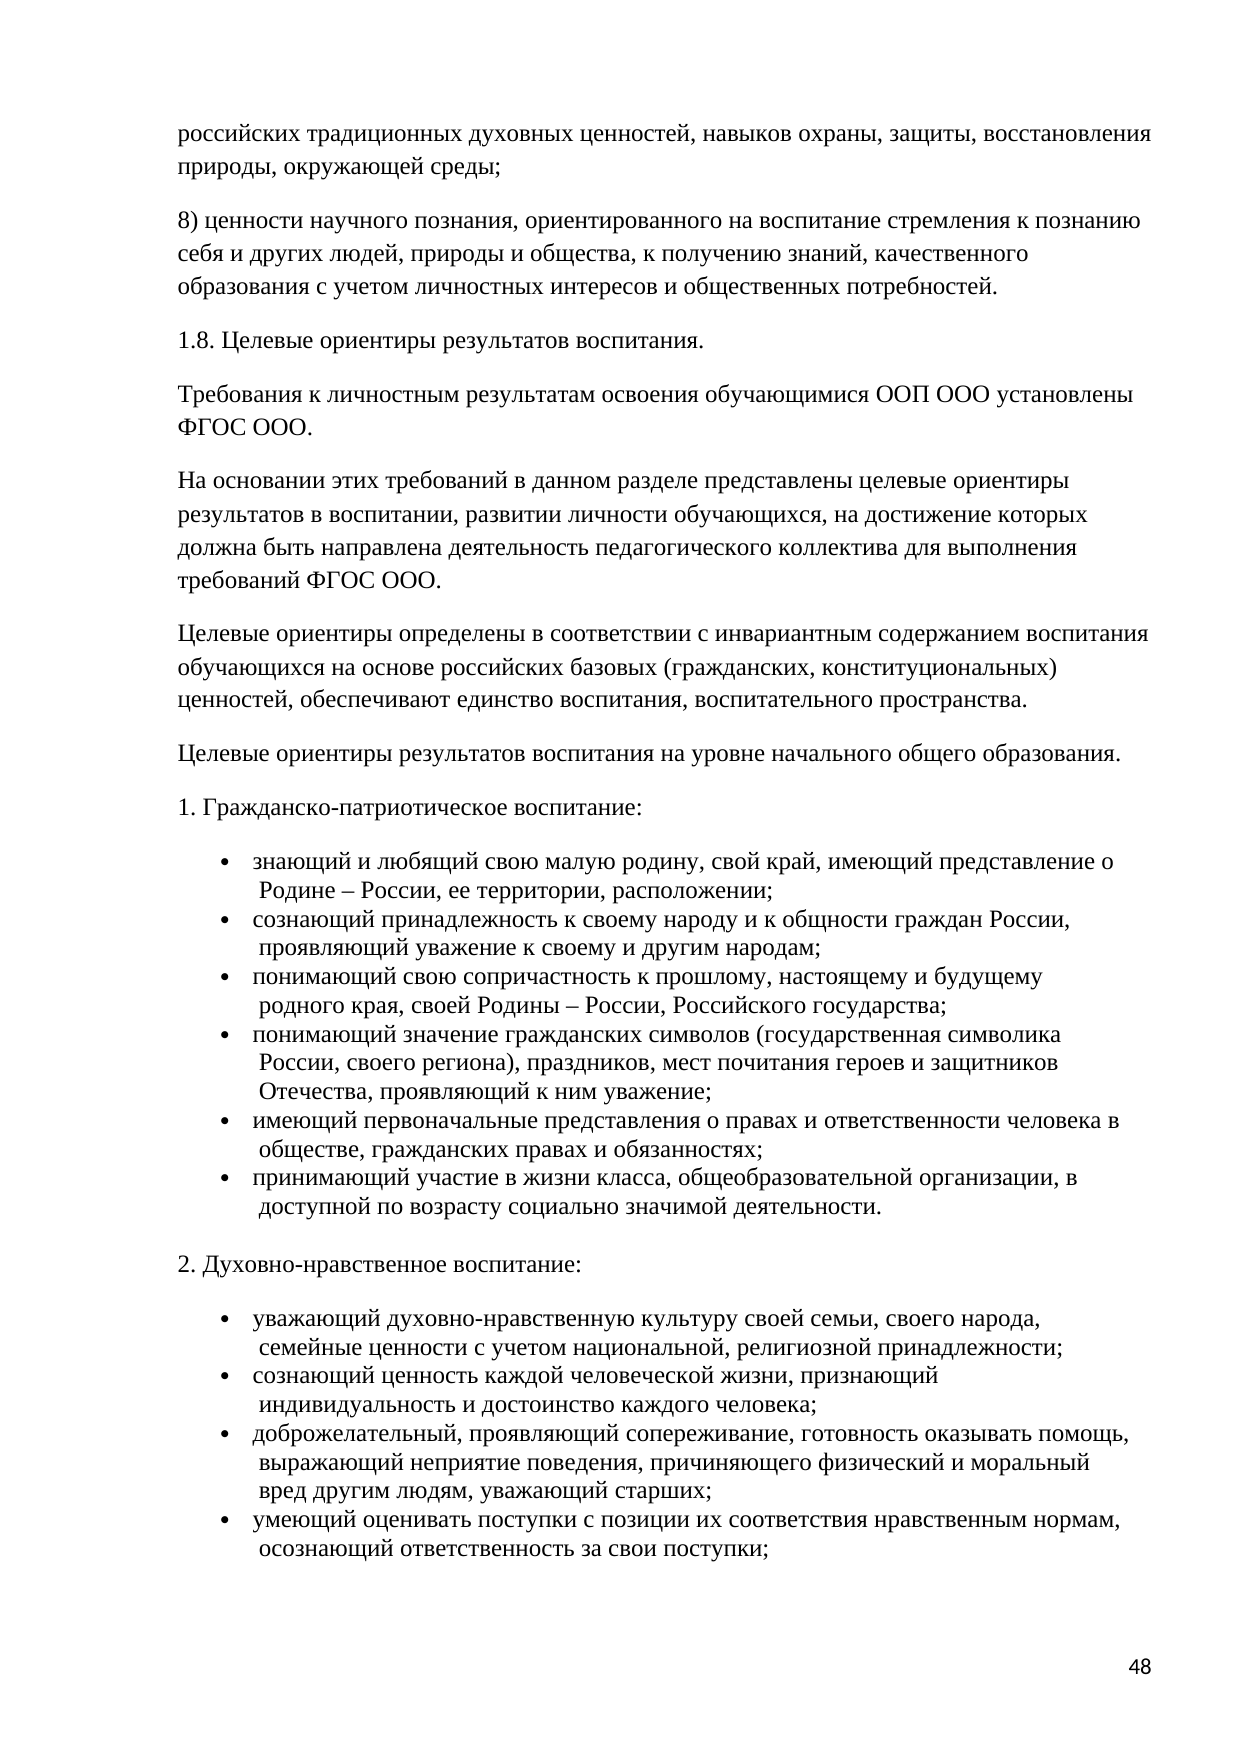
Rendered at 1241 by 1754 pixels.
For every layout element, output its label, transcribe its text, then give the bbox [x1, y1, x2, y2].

list уважающий духовно-нравственную культуру своей семьи, своего народа, семейные ценности с учетом национальной, религиозной принадлежности; [221, 1303, 1133, 1360]
list доброжелательный, проявляющий сопереживание, готовность оказывать помощь, выражающий неприятие поведения, причиняющего физический и моральный вред другим людям, уважающий старших; [221, 1418, 1133, 1504]
text На основании этих требований в данном разделе представлены целевые ориентиры результатов в воспитании, развитии личности обучающихся, на достижение которых должна быть направлена деятельность педагогического коллектива для выполнения требований ФГОС ООО. [177, 466, 1152, 593]
text Целевые ориентиры определены в соответствии с инвариантным содержанием воспитания обучающихся на основе российских базовых (гражданских, конституциональных) ценностей, обеспечивают единство воспитания, воспитательного пространства. [177, 618, 1152, 713]
list умеющий оценивать поступки с позиции их соответствия нравственным нормам, осознающий ответственность за свои поступки; [221, 1504, 1133, 1562]
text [177, 118, 1152, 180]
list сознающий принадлежность к своему народу и к общности граждан России, проявляющий уважение к своему и другим народам; [221, 904, 1133, 961]
text 8) ценности научного познания, ориентированного на воспитание стремления к познанию себя и других людей, природы и общества, к получению знаний, качественного образования с учетом личностных интересов и общественных потребностей. [177, 205, 1152, 300]
list понимающий значение гражданских символов (государственная символика России, своего региона), праздников, мест почитания героев и защитников Отечества, проявляющий к ним уважение; [221, 1019, 1133, 1105]
list принимающий участие в жизни класса, общеобразовательной организации, в доступной по возрасту социально значимой деятельности. [221, 1162, 1133, 1220]
list знающий и любящий свою малую родину, свой край, имеющий представление о Родине – России, ее территории, расположении; [221, 846, 1133, 904]
text Требования к личностным результатам освоения обучающимися ООП ООО установлены ФГОС ООО. [177, 379, 1152, 441]
text 1. Гражданско-патриотическое воспитание: [177, 792, 1152, 821]
list имеющий первоначальные представления о правах и ответственности человека в обществе, гражданских правах и обязанностях; [221, 1105, 1133, 1162]
list сознающий ценность каждой человеческой жизни, признающий индивидуальность и достоинство каждого человека; [221, 1360, 1133, 1418]
text 1.8. Целевые ориентиры результатов воспитания. [177, 325, 1152, 354]
list понимающий свою сопричастность к прошлому, настоящему и будущему родного края, своей Родины – России, Российского государства; [221, 961, 1133, 1019]
text Целевые ориентиры результатов воспитания на уровне начального общего образования. [177, 738, 1152, 767]
text 2. Духовно-нравственное воспитание: [177, 1249, 1152, 1278]
